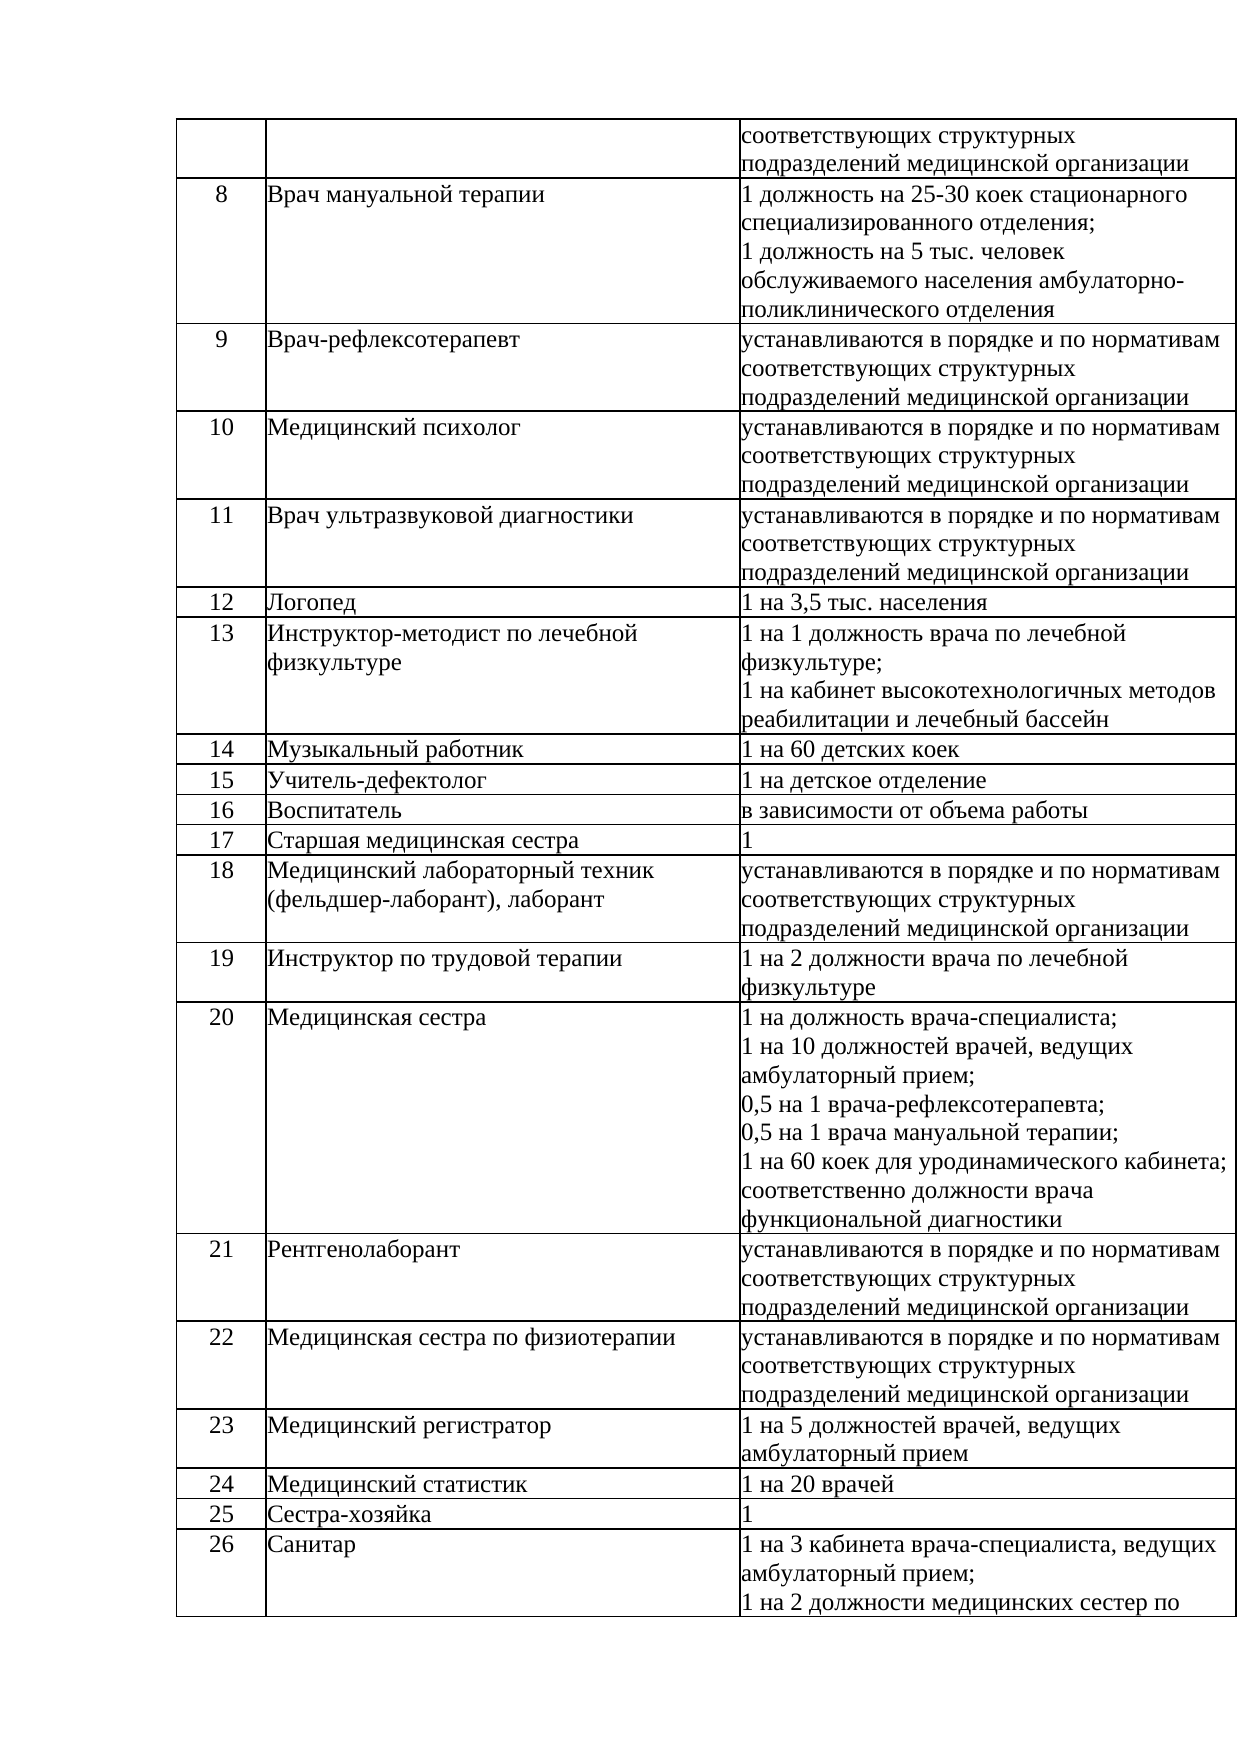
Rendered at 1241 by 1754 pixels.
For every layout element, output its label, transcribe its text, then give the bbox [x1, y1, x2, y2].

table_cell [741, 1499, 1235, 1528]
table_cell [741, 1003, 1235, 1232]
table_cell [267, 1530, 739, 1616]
table_cell Врач-рефлексотерапевт [267, 324, 739, 410]
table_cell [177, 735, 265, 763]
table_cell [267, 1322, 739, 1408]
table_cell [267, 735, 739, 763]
table_cell Медицинский психолог [267, 412, 739, 498]
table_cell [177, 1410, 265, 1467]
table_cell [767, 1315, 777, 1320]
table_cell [741, 120, 1235, 177]
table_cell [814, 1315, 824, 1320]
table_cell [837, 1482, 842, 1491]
table_cell 7 [177, 120, 265, 177]
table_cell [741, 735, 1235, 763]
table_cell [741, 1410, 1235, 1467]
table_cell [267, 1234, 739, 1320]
table_cell 11 [177, 500, 265, 586]
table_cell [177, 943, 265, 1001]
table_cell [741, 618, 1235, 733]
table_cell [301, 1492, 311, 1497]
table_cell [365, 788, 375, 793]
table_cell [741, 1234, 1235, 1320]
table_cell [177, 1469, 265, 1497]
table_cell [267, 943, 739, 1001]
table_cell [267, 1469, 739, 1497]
table_cell 9 [177, 324, 265, 410]
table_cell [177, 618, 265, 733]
table_cell устанавливаются в порядке и по нормативам соответствующих структурных подразделений медицинской организации [741, 324, 1235, 410]
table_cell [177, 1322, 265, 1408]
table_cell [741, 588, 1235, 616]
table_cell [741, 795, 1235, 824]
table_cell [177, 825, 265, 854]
table_cell 1 должность на 25-30 коек стационарного специализированного отделения; 1 должность на 5 тыс. человек обслуживаемого населения амбулаторно-поликлинического отделения [741, 179, 1235, 322]
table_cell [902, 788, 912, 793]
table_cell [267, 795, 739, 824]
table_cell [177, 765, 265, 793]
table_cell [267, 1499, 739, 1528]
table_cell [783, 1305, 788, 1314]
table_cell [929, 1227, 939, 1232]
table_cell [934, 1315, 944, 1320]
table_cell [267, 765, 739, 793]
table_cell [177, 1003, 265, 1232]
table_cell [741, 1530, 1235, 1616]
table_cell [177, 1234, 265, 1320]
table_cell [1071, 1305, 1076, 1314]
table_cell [267, 120, 739, 177]
table_cell устанавливаются в порядке и по нормативам соответствующих структурных подразделений медицинской организации [741, 412, 1235, 498]
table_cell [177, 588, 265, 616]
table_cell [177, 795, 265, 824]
table_cell устанавливаются в порядке и по нормативам соответствующих структурных подразделений медицинской организации [741, 500, 1235, 586]
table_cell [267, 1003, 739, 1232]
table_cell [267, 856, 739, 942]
table_cell 10 [177, 412, 265, 498]
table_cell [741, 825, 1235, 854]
table_cell 8 [177, 179, 265, 322]
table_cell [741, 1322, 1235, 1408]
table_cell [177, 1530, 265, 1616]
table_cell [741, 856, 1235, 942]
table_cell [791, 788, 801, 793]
table_cell Врач ультразвуковой диагностики [267, 500, 739, 586]
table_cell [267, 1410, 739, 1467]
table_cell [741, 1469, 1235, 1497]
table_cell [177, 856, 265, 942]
table_cell Врач мануальной терапии [267, 179, 739, 322]
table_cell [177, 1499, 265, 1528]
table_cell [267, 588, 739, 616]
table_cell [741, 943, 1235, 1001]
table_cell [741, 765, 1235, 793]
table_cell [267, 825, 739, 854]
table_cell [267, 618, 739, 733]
